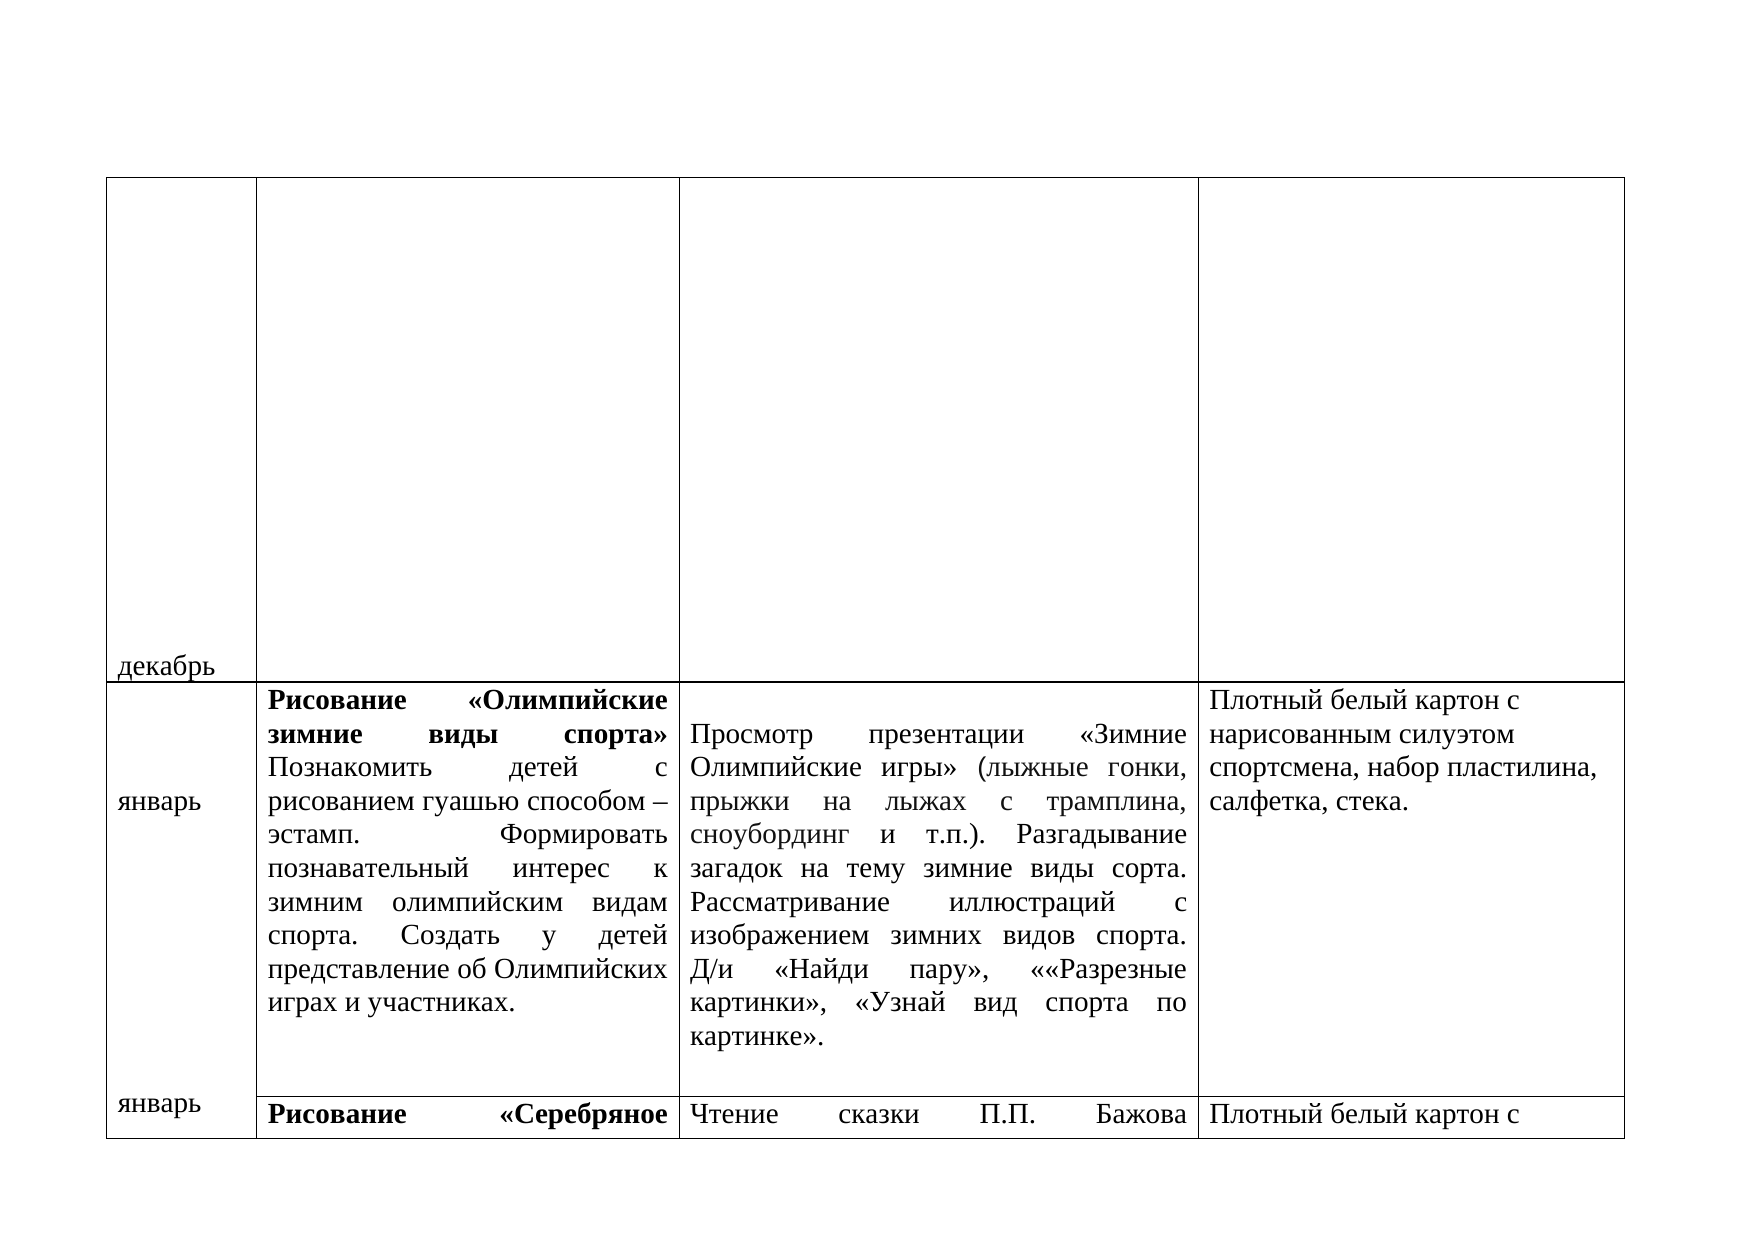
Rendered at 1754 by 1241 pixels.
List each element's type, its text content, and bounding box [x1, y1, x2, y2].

table_cell Плотный белый картон с нарисованным силуэтом спортсмена, набор пластилина, салфетка, стека. [1199, 683, 1624, 1096]
table_cell январь январь январь [107, 683, 256, 1137]
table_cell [680, 1097, 1198, 1137]
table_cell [257, 178, 679, 681]
table_cell Просмотр презентации «Зимние Олимпийские игры» (лыжные гонки, прыжки на лыжах с трамплина, сноубординг и т.п.). Разгадывание загадок на тему зимние виды сорта. Рассматривание иллюстраций с изображением зимних видов спорта. Д/и «Найди пару», ««Разрезные картинки», «Узнай вид спорта по картинке». [680, 683, 1198, 1096]
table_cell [1199, 1097, 1624, 1137]
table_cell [257, 1097, 679, 1137]
table_cell Рисование «Олимпийские зимние виды спорта» Познакомить детей с рисованием гуашью способом – эстамп. Формировать познавательный интерес к зимним олимпийским видам спорта. Создать у детей представление об Олимпийских играх и участниках. [257, 683, 679, 1096]
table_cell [1199, 178, 1624, 681]
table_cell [680, 178, 1198, 681]
